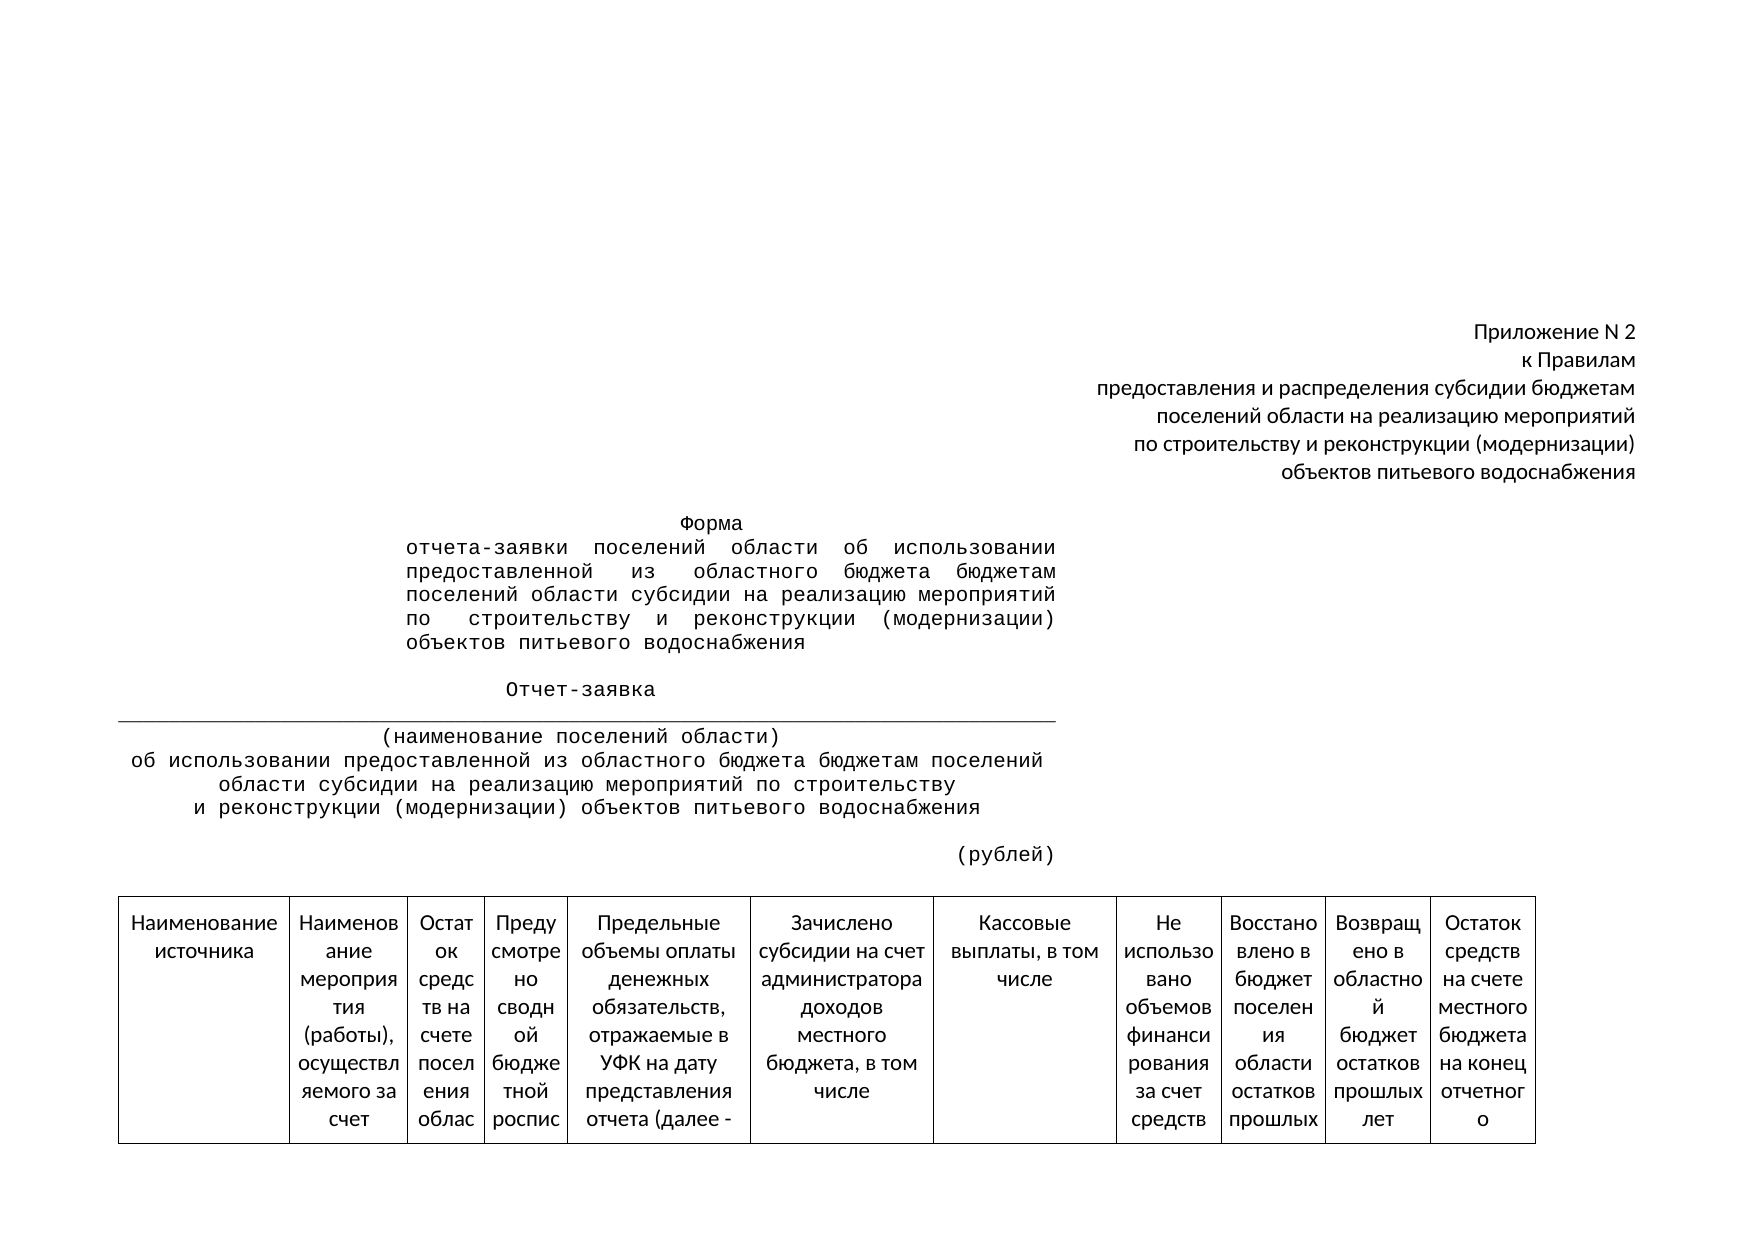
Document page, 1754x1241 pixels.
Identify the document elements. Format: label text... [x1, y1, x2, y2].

text области субсидии на реализацию мероприятий по строительству [118, 773, 1636, 797]
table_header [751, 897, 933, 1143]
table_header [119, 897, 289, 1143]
text (рублей) [118, 844, 1636, 868]
text и реконструкции (модернизации) объектов питьевого водоснабжения [118, 797, 1636, 821]
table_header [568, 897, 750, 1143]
text Приложение N 2 [118, 317, 1636, 345]
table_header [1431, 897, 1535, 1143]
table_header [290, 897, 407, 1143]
text Отчет-заявка [118, 679, 1636, 703]
text объектов питьевого водоснабжения [118, 632, 1636, 655]
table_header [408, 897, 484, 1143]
text объектов питьевого водоснабжения [118, 457, 1636, 485]
text отчета-заявки поселений области об использовании [118, 537, 1636, 561]
text поселений области на реализацию мероприятий [118, 401, 1636, 429]
text об использовании предоставленной из областного бюджета бюджетам поселений [118, 750, 1636, 773]
text ___________________________________________________________________________ [118, 703, 1636, 726]
text по строительству и реконструкции (модернизации) [118, 608, 1636, 632]
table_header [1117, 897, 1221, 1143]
text по строительству и реконструкции (модернизации) [118, 429, 1636, 457]
text поселений области субсидии на реализацию мероприятий [118, 584, 1636, 608]
text предоставления и распределения субсидии бюджетам [118, 373, 1636, 401]
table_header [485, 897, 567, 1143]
text (наименование поселений области) [118, 726, 1636, 750]
text Форма [118, 513, 1636, 537]
text к Правилам [118, 345, 1636, 373]
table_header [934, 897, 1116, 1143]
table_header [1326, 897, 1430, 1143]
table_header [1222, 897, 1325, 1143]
text предоставленной из областного бюджета бюджетам [118, 561, 1636, 584]
